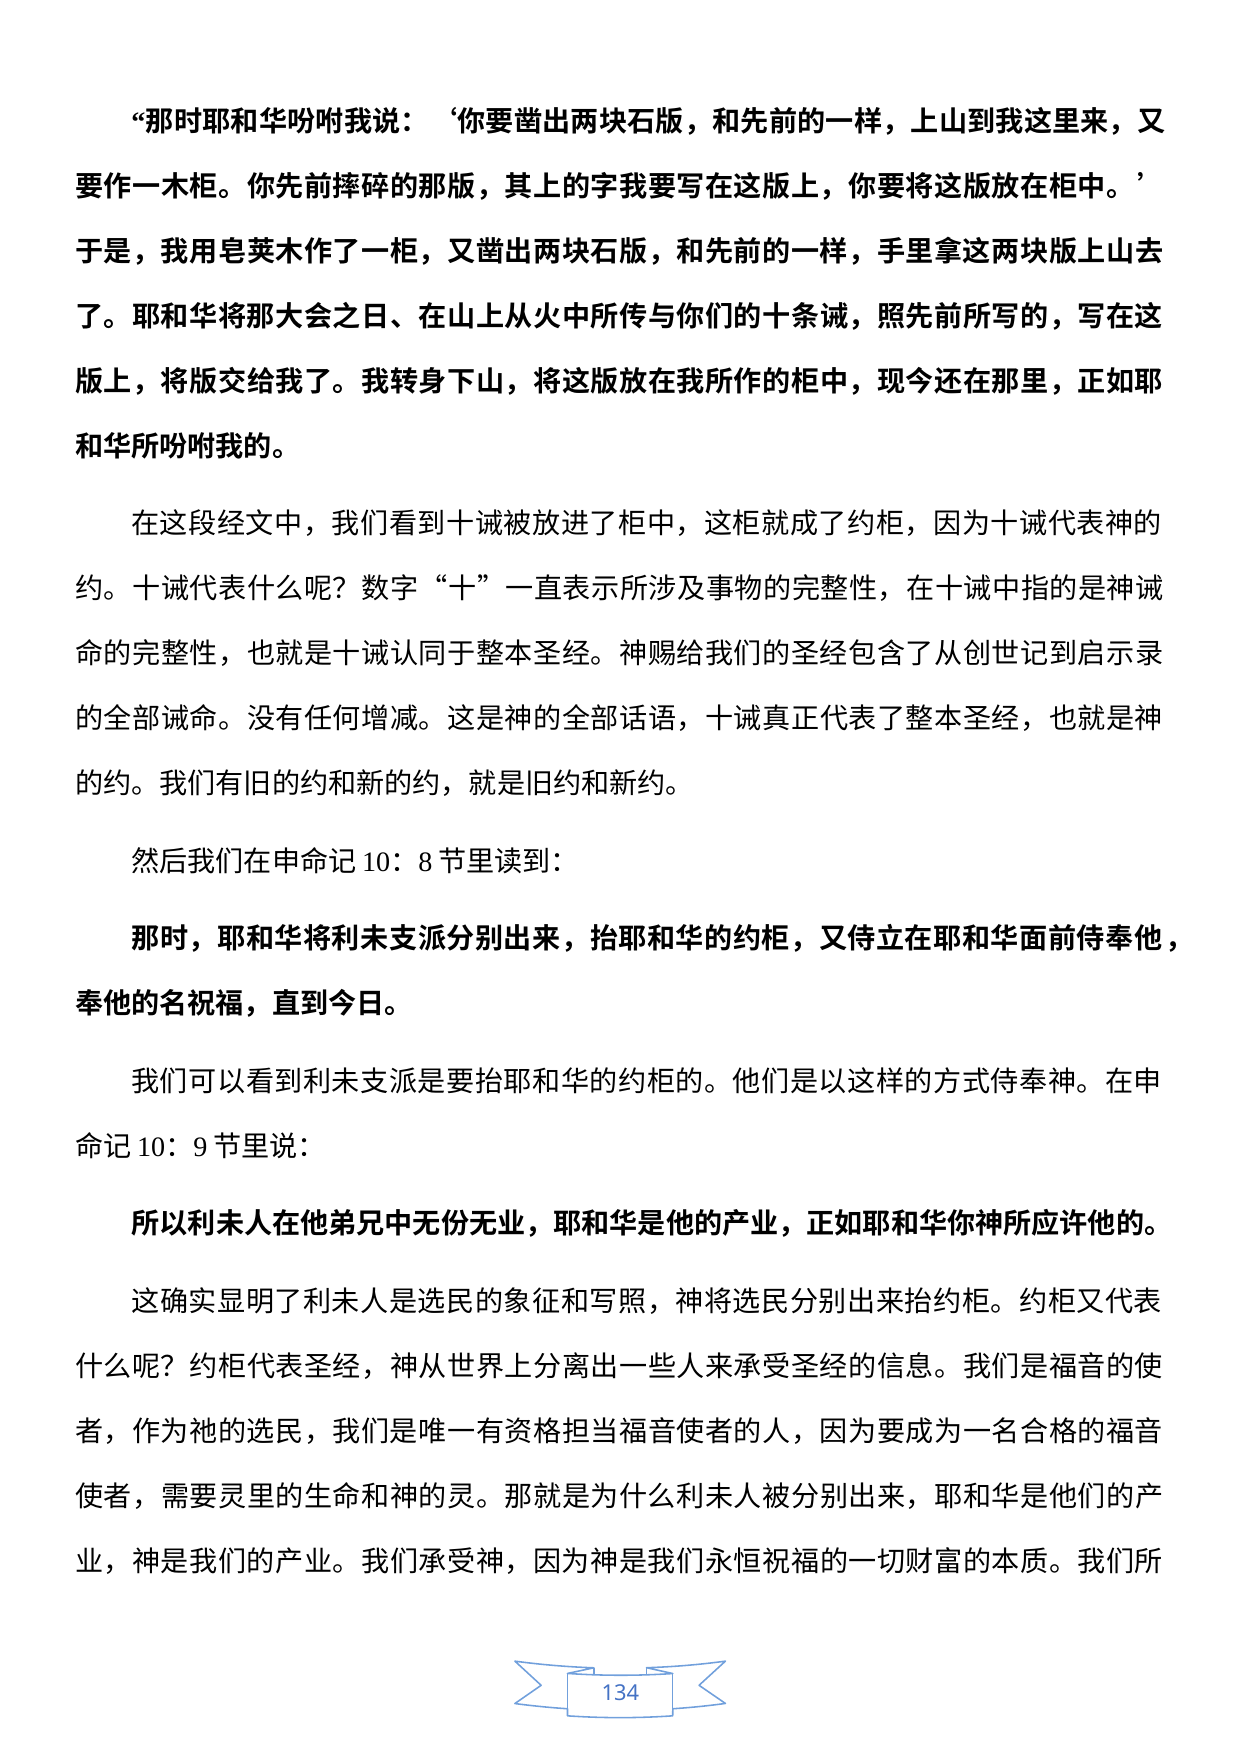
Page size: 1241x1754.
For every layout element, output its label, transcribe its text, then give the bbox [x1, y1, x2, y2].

text 然后我们在申命记10：8节里读到： [75, 826, 1165, 891]
text 我们可以看到利未支派是要抬耶和华的约柜的。他们是以这样的方式侍奉神。在申命记10：9节里说： [75, 1046, 1165, 1176]
text 那时，耶和华将利未支派分别出来，抬耶和华的约柜，又侍立在耶和华面前侍奉他，奉他的名祝福，直到今日。 [75, 904, 1165, 1034]
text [75, 1266, 1165, 1591]
text 所以利未人在他弟兄中无份无业，耶和华是他的产业，正如耶和华你神所应许他的。 [75, 1189, 1165, 1254]
text 在这段经文中，我们看到十诫被放进了柜中，这柜就成了约柜，因为十诫代表神的约。十诫代表什么呢？数字“十”一直表示所涉及事物的完整性，在十诫中指的是神诫命的完整性，也就是十诫认同于整本圣经。神赐给我们的圣经包含了从创世记到启示录的全部诫命。没有任何增减。这是神的全部话语，十诫真正代表了整本圣经，也就是神的约。我们有旧的约和新的约，就是旧约和新约。 [75, 489, 1165, 814]
text “那时耶和华吩咐我说：‘你要凿出两块石版，和先前的一样，上山到我这里来，又要作一木柜。你先前摔碎的那版，其上的字我要写在这版上，你要将这版放在柜中。’于是，我用皂荚木作了一柜，又凿出两块石版，和先前的一样，手里拿这两块版上山去了。耶和华将那大会之日、在山上从火中所传与你们的十条诫，照先前所写的，写在这版上，将版交给我了。我转身下山，将这版放在我所作的柜中，现今还在那里，正如耶和华所吩咐我的。 [75, 86, 1165, 476]
